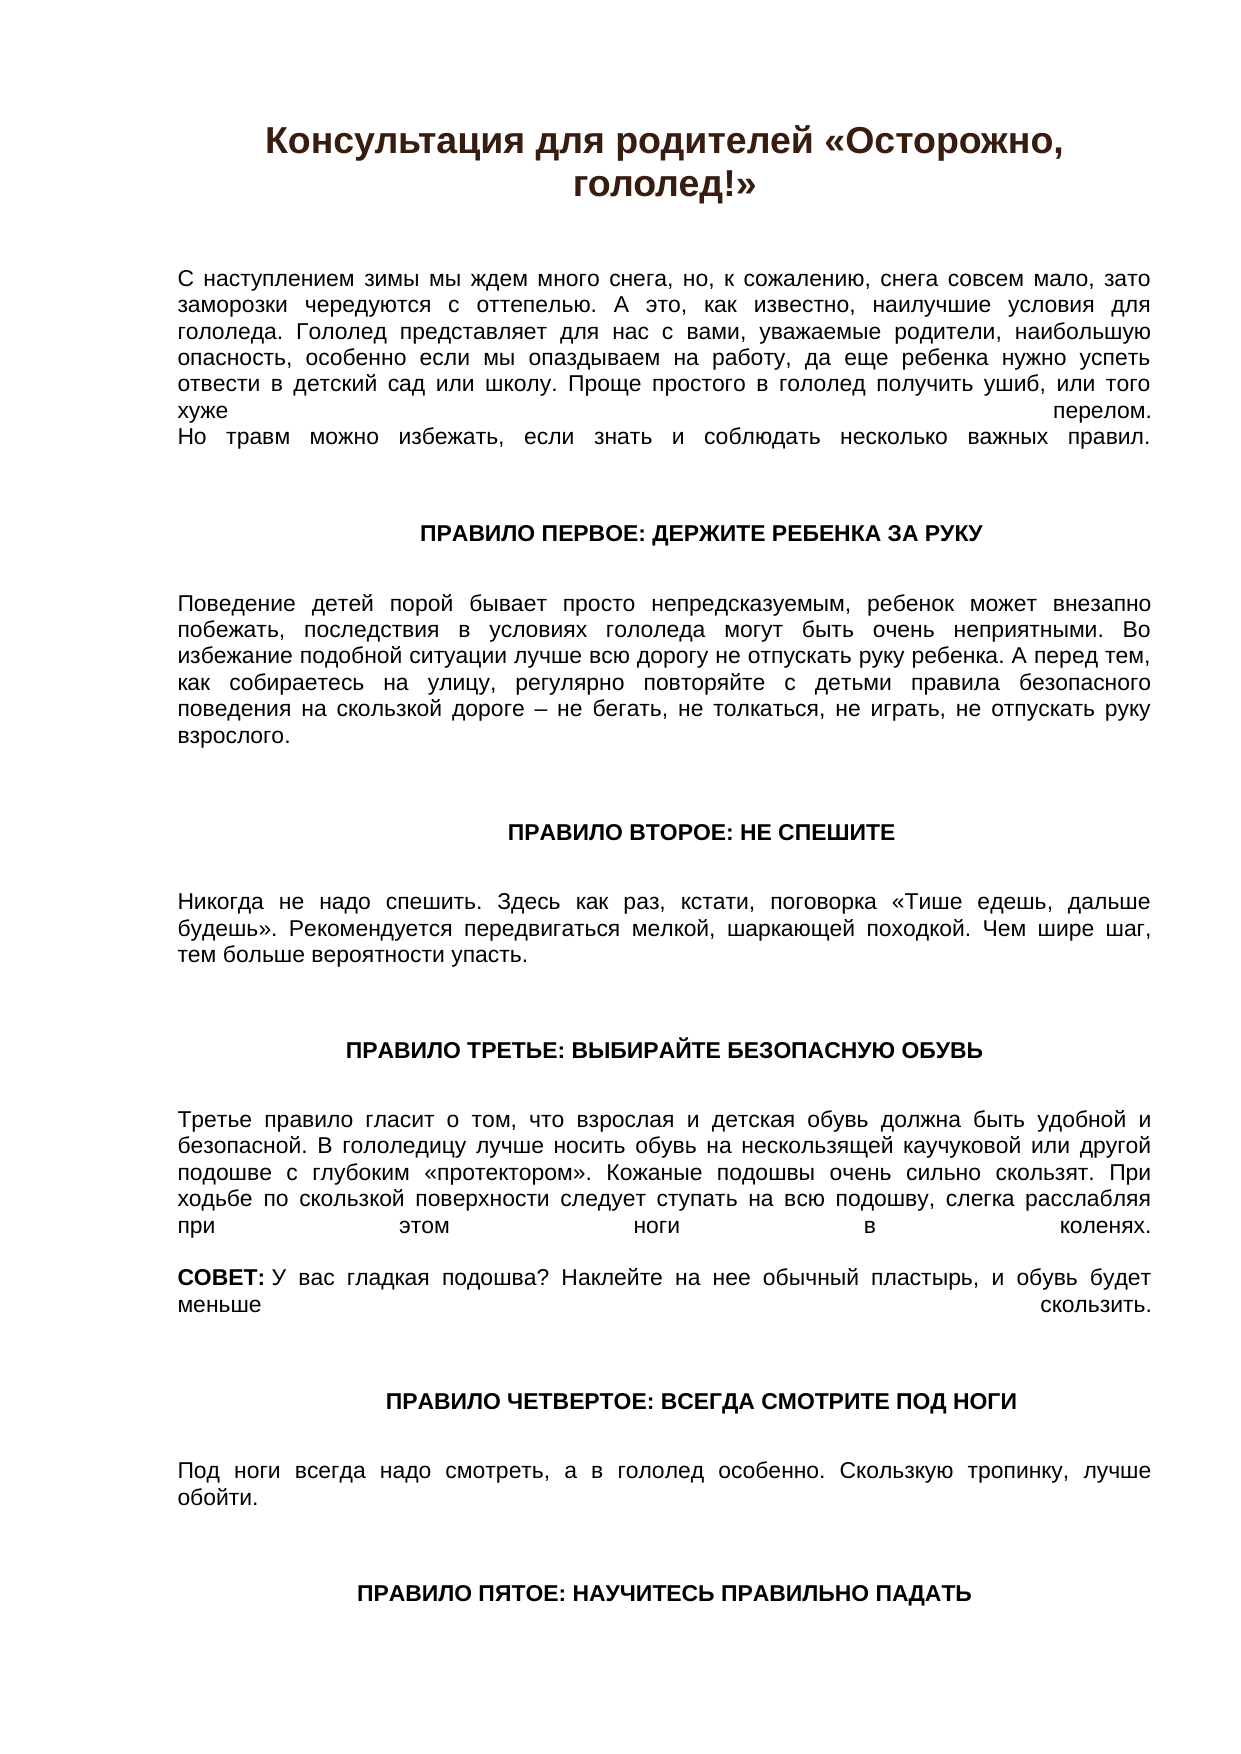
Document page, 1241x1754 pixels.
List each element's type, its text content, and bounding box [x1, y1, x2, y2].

text Поведение детей порой бывает просто непредсказуемым, ребенок может внезапно побежать, последствия в условиях гололеда могут быть очень неприятными. Во избежание подобной ситуации лучше всю дорогу не отпускать руку ребенка. А перед тем, как собираетесь на улицу, регулярно повторяйте с детьми правила безопасного поведения на скользкой дороге – не бегать, не толкаться, не играть, не отпускать руку взрослого. [177, 563, 1152, 802]
text Консультация для родителей «Осторожно, гололед!» [177, 118, 1152, 204]
text С наступлением зимы мы ждем много снега, но, к сожалению, снега совсем мало, зато заморозки чередуются с оттепелью. А это, как известно, наилучшие условия для гололеда. Гололед представляет для нас с вами, уважаемые родители, наибольшую опасность, особенно если мы опаздываем на работу, да еще ребенка нужно успеть отвести в детский сад или школу. Проще простого в гололед получить ушиб, или того хуже перелом. Но травм можно избежать, если знать и соблюдать несколько важных правил. [177, 212, 1152, 504]
text Никогда не надо спешить. Здесь как раз, кстати, поговорка «Тише едешь, дальше будешь». Рекомендуется передвигаться мелкой, шаркающей походкой. Чем шире шаг, тем больше вероятности упасть. [177, 862, 1152, 967]
text ПРАВИЛО ПЯТОЕ: НАУЧИТЕСЬ ПРАВИЛЬНО ПАДАТЬ [177, 1527, 1152, 1606]
text Третье правило гласит о том, что взрослая и детская обувь должна быть удобной и безопасной. В гололедицу лучше носить обувь на нескользящей каучуковой или другой подошве с глубоким «протектором». Кожаные подошвы очень сильно скользят. При ходьбе по скользкой поверхности следует ступать на всю подошву, слегка расслабляя при этом ноги в коленях. СОВЕТ: У вас гладкая подошва? Наклейте на нее обычный пластырь, и обувь будет меньше скользить. [177, 1080, 1152, 1371]
text Под ноги всегда надо смотреть, а в гололед особенно. Скользкую тропинку, лучше обойти. [177, 1431, 1152, 1510]
text ПРАВИЛО ВТОРОЕ: НЕ СПЕШИТЕ [177, 819, 1152, 845]
text ПРАВИЛО ПЕРВОЕ: ДЕРЖИТЕ РЕБЕНКА ЗА РУКУ [177, 520, 1152, 547]
text ПРАВИЛО ТРЕТЬЕ: ВЫБИРАЙТЕ БЕЗОПАСНУЮ ОБУВЬ [177, 984, 1152, 1063]
text ПРАВИЛО ЧЕТВЕРТОЕ: ВСЕГДА СМОТРИТЕ ПОД НОГИ [177, 1388, 1152, 1414]
